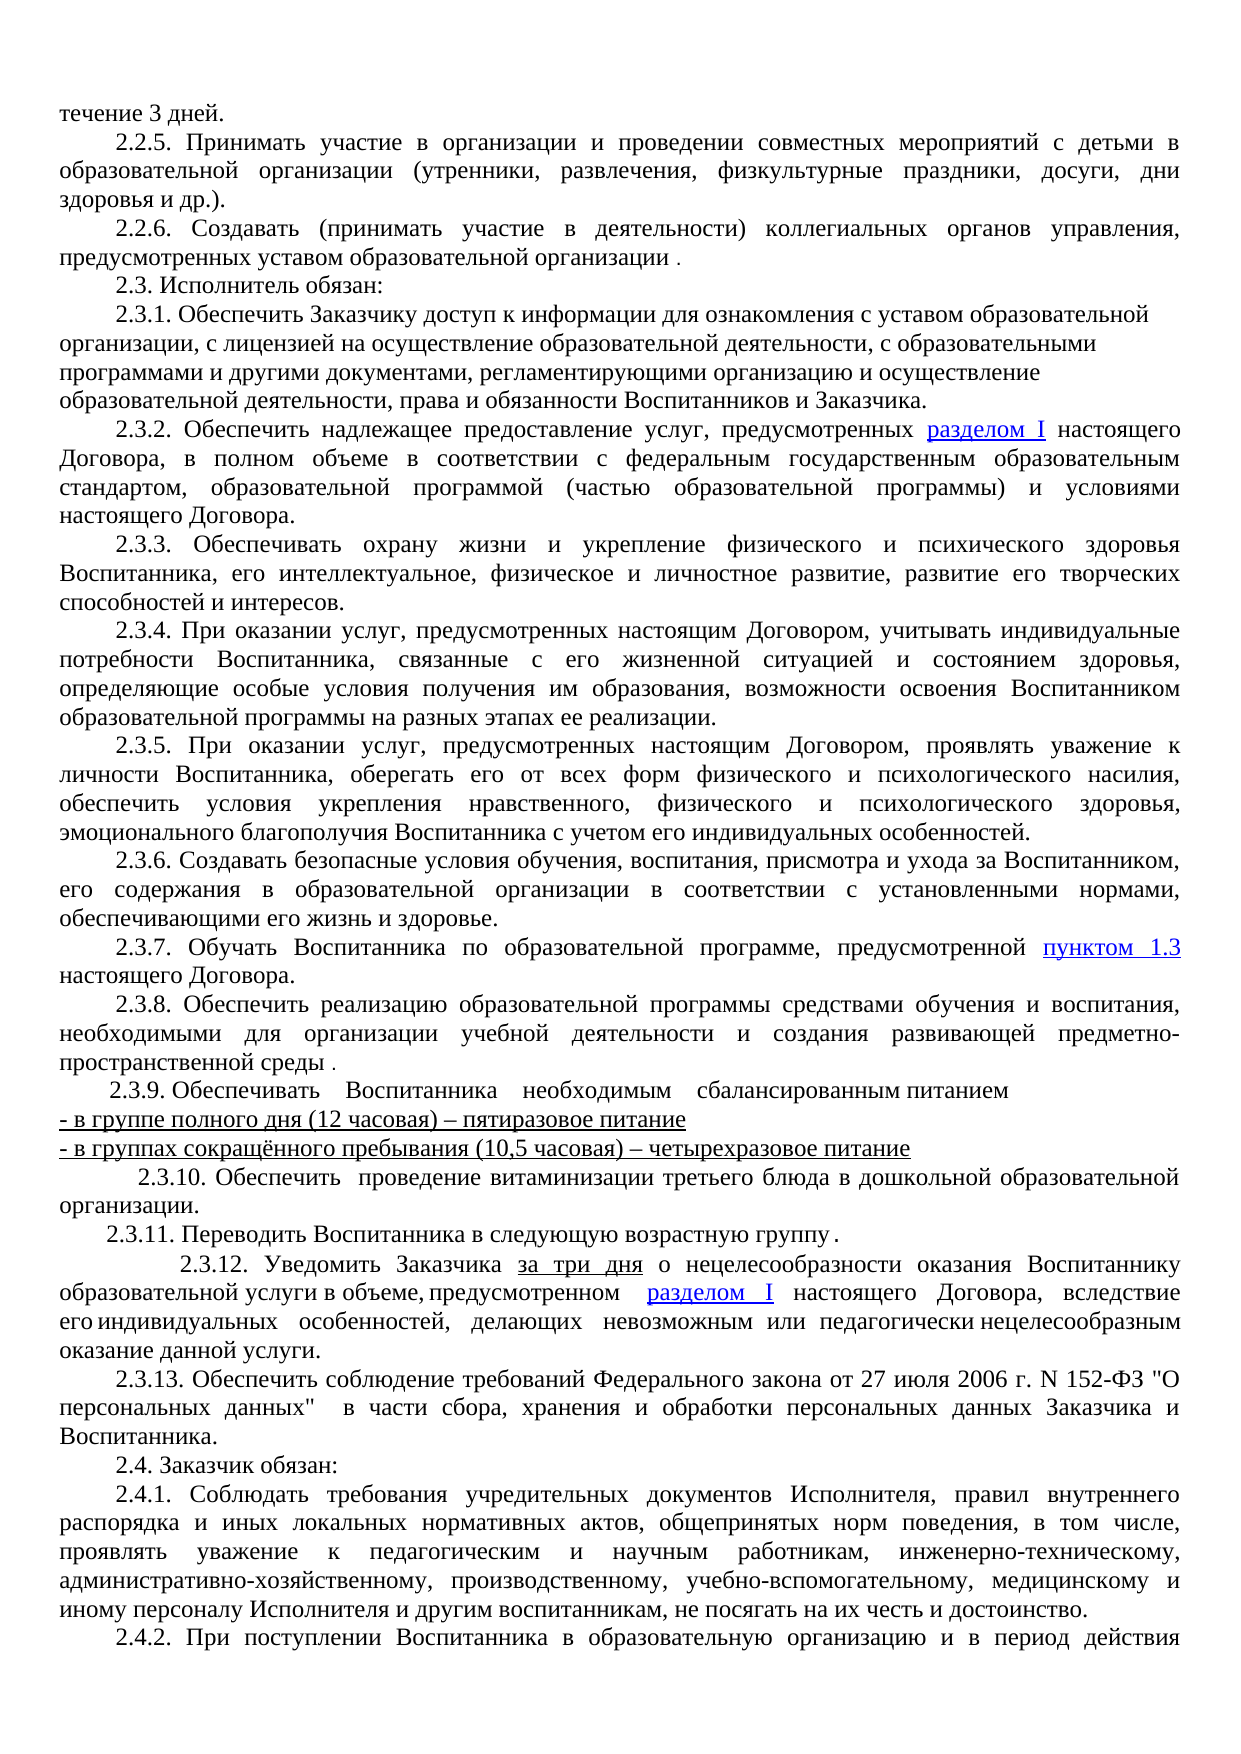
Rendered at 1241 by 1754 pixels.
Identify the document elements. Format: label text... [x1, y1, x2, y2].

text 2.3. Исполнитель обязан: [59, 270, 1181, 299]
text 2.3.10. Обеспечить проведение витаминизации третьего блюда в дошкольной образовательной организации. [59, 1162, 1181, 1219]
text 2.3.12. Уведомить Заказчика за три дня о нецелесообразности оказания Воспитаннику образовательной услуги в объеме, предусмотренном разделом I настоящего Договора, вследствие его индивидуальных особенностей, делающих невозможным или педагогически нецелесообразным оказание данной услуги. [59, 1249, 1181, 1364]
text 2.4.1. Соблюдать требования учредительных документов Исполнителя, правил внутреннего распорядка и иных локальных нормативных актов, общепринятых норм поведения, в том числе, проявлять уважение к педагогическим и научным работникам, инженерно-техническому, административно-хозяйственному, производственному, учебно-вспомогательному, медицинскому и иному персоналу Исполнителя и другим воспитанникам, не посягать на их честь и достоинство. [59, 1479, 1181, 1622]
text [59, 98, 1181, 127]
text 2.3.6. Создавать безопасные условия обучения, воспитания, присмотра и ухода за Воспитанником, его содержания в образовательной организации в соответствии с установленными нормами, обеспечивающими его жизнь и здоровье. [59, 845, 1181, 932]
text 2.3.5. При оказании услуг, предусмотренных настоящим Договором, проявлять уважение к личности Воспитанника, оберегать его от всех форм физического и психологического насилия, обеспечить условия укрепления нравственного, физического и психологического здоровья, эмоционального благополучия Воспитанника с учетом его индивидуальных особенностей. [59, 730, 1181, 845]
text - в группах сокращённого пребывания (10,5 часовая) – четырехразовое питание [59, 1133, 1181, 1162]
text 2.3.9. Обеспечивать Воспитанника необходимым сбалансированным питанием [59, 1075, 1181, 1104]
text 2.3.13. Обеспечить соблюдение требований Федерального закона от 27 июля . N 152-ФЗ "О персональных данных" в части сбора, хранения и обработки персональных данных Заказчика и Воспитанника. [59, 1364, 1181, 1450]
text 2.2.5. Принимать участие в организации и проведении совместных мероприятий с детьми в образовательной организации (утренники, развлечения, физкультурные праздники, досуги, дни здоровья и др.). [59, 127, 1181, 213]
text 2.4. Заказчик обязан: [59, 1450, 1181, 1479]
text 2.3.1. Обеспечить Заказчику доступ к информации для ознакомления с уставом образовательной организации, с лицензией на осуществление образовательной деятельности, с образовательными программами и другими документами, регламентирующими организацию и осуществление образовательной деятельности, права и обязанности Воспитанников и Заказчика. [59, 299, 1181, 414]
text 2.3.3. Обеспечивать охрану жизни и укрепление физического и психического здоровья Воспитанника, его интеллектуальное, физическое и личностное развитие, развитие его творческих способностей и интересов. [59, 529, 1181, 615]
text - в группе полного дня (12 часовая) – пятиразовое питание [59, 1104, 1181, 1133]
text 2.2.6. Создавать (принимать участие в деятельности) коллегиальных органов управления, предусмотренных уставом образовательной организации . [59, 213, 1181, 270]
text 2.3.8. Обеспечить реализацию образовательной программы средствами обучения и воспитания, необходимыми для организации учебной деятельности и создания развивающей предметно-пространственной среды . [59, 989, 1181, 1075]
text 2.3.2. Обеспечить надлежащее предоставление услуг, предусмотренных разделом I настоящего Договора, в полном объеме в соответствии с федеральным государственным образовательным стандартом, образовательной программой (частью образовательной программы) и условиями настоящего Договора. [59, 414, 1181, 529]
text 2.3.11. Переводить Воспитанника в следующую возрастную группу. [59, 1219, 1181, 1249]
text 2.3.7. Обучать Воспитанника по образовательной программе, предусмотренной пунктом 1.3 настоящего Договора. [59, 932, 1181, 989]
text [59, 1622, 1181, 1651]
text 2.3.4. При оказании услуг, предусмотренных настоящим Договором, учитывать индивидуальные потребности Воспитанника, связанные с его жизненной ситуацией и состоянием здоровья, определяющие особые условия получения им образования, возможности освоения Воспитанником образовательной программы на разных этапах ее реализации. [59, 615, 1181, 730]
